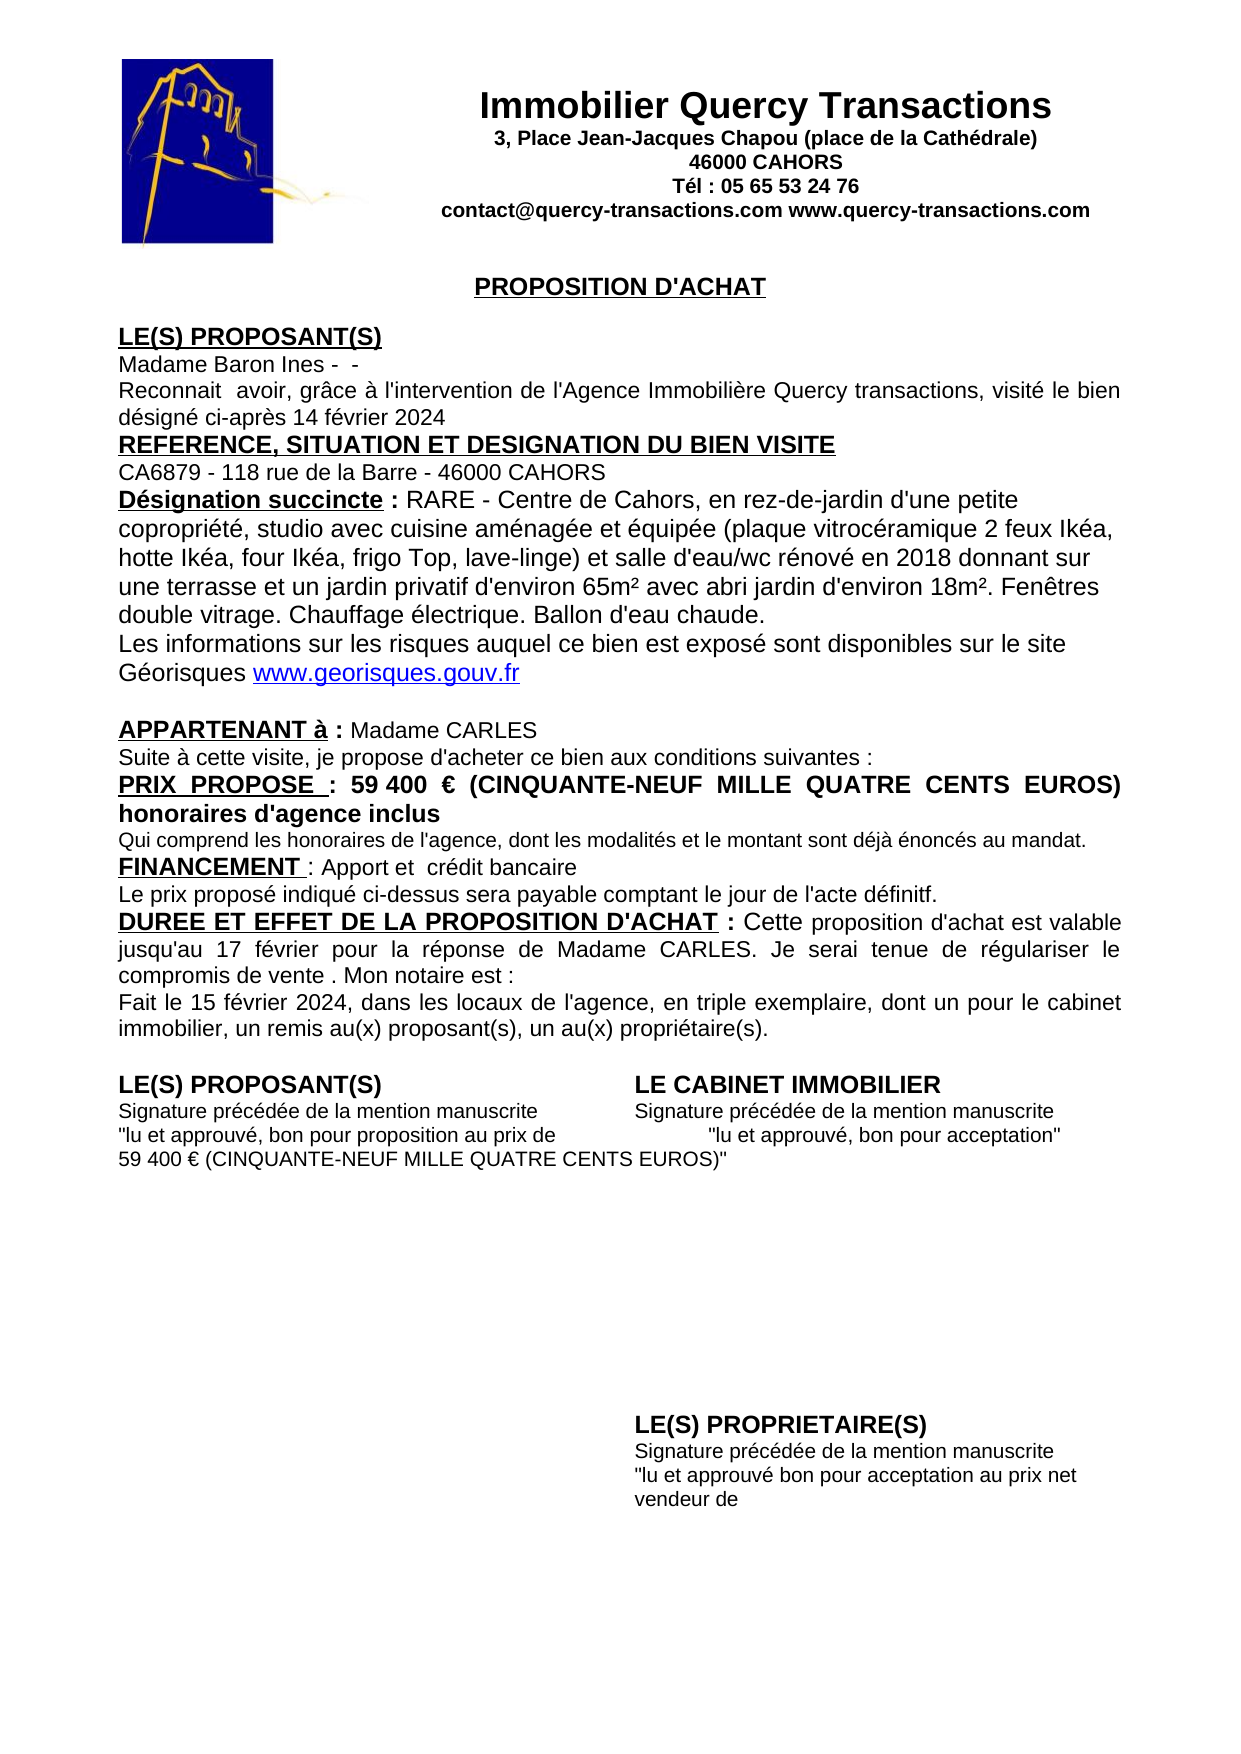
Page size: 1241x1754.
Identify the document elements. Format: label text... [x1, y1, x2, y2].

text Qui comprend les honoraires de l'agence, dont les modalités et le montant sont déjà énoncés au mandat. [118, 828, 1122, 852]
text LE(S) PROPOSANT(S) LE CABINET IMMOBILIER [118, 1070, 1122, 1099]
text LE(S) PROPRIETAIRE(S) [118, 1410, 1122, 1439]
text "lu et approuvé, bon pour proposition au prix de "lu et approuvé, bon pour acceptation" [118, 1123, 1122, 1147]
text "lu et approuvé bon pour acceptation au prix net vendeur de [118, 1463, 1122, 1511]
text PROPOSITION D'ACHAT [118, 272, 1122, 301]
text LE(S) PROPOSANT(S) [118, 322, 1122, 351]
text REFERENCE, SITUATION ET DESIGNATION DU BIEN VISITE [118, 430, 1122, 459]
text Reconnait avoir, grâce à l'intervention de l'Agence Immobilière Quercy transactions, visité le bien désigné ci-après 14 février 2024 [118, 377, 1122, 430]
text Madame Baron Ines - - [118, 351, 1122, 377]
text 59 400 € (CINQUANTE-NEUF MILLE QUATRE CENTS EUROS)" [118, 1147, 1122, 1171]
text Les informations sur les risques auquel ce bien est exposé sont disponibles sur le site Géorisques www.georisques.gouv.fr [118, 629, 1122, 687]
text APPARTENANT à : Madame CARLES [118, 715, 1122, 744]
picture [121, 59, 369, 249]
text Fait le 15 février 2024, dans les locaux de l'agence, en triple exemplaire, dont un pour le cabinet immobilier, un remis au(x) proposant(s), un au(x) propriétaire(s). [118, 988, 1122, 1041]
text FINANCEMENT : Apport et crédit bancaire [118, 852, 1122, 881]
text Désignation succincte : RARE - Centre de Cahors, en rez-de-jardin d'une petite copropriété, studio avec cuisine aménagée et équipée (plaque vitrocéramique 2 feux Ikéa, hotte Ikéa, four Ikéa, frigo Top, lave-linge) et salle d'eau/wc rénové en 2018 donnant sur une terrasse et un jardin privatif d'environ 65m² avec abri jardin d'environ 18m². Fenêtres double vitrage. Chauffage électrique. Ballon d'eau chaude. [118, 485, 1122, 629]
text DUREE ET EFFET DE LA PROPOSITION D'ACHAT : Cette proposition d'achat est valable jusqu'au 17 février pour la réponse de Madame CARLES. Je serai tenue de régulariser le compromis de vente . Mon notaire est : [118, 907, 1122, 988]
text Signature précédée de la mention manuscrite Signature précédée de la mention manuscrite [118, 1099, 1122, 1123]
text Signature précédée de la mention manuscrite [118, 1439, 1122, 1463]
text CA6879 - 118 rue de la Barre - 46000 CAHORS [118, 459, 1122, 485]
text PRIX PROPOSE : 59 400 € (CINQUANTE-NEUF MILLE QUATRE CENTS EUROS) honoraires d'agence inclus [118, 770, 1122, 828]
text Suite à cette visite, je propose d'acheter ce bien aux conditions suivantes : [118, 744, 1122, 770]
text Le prix proposé indiqué ci-dessus sera payable comptant le jour de l'acte définitf. [118, 881, 1122, 907]
